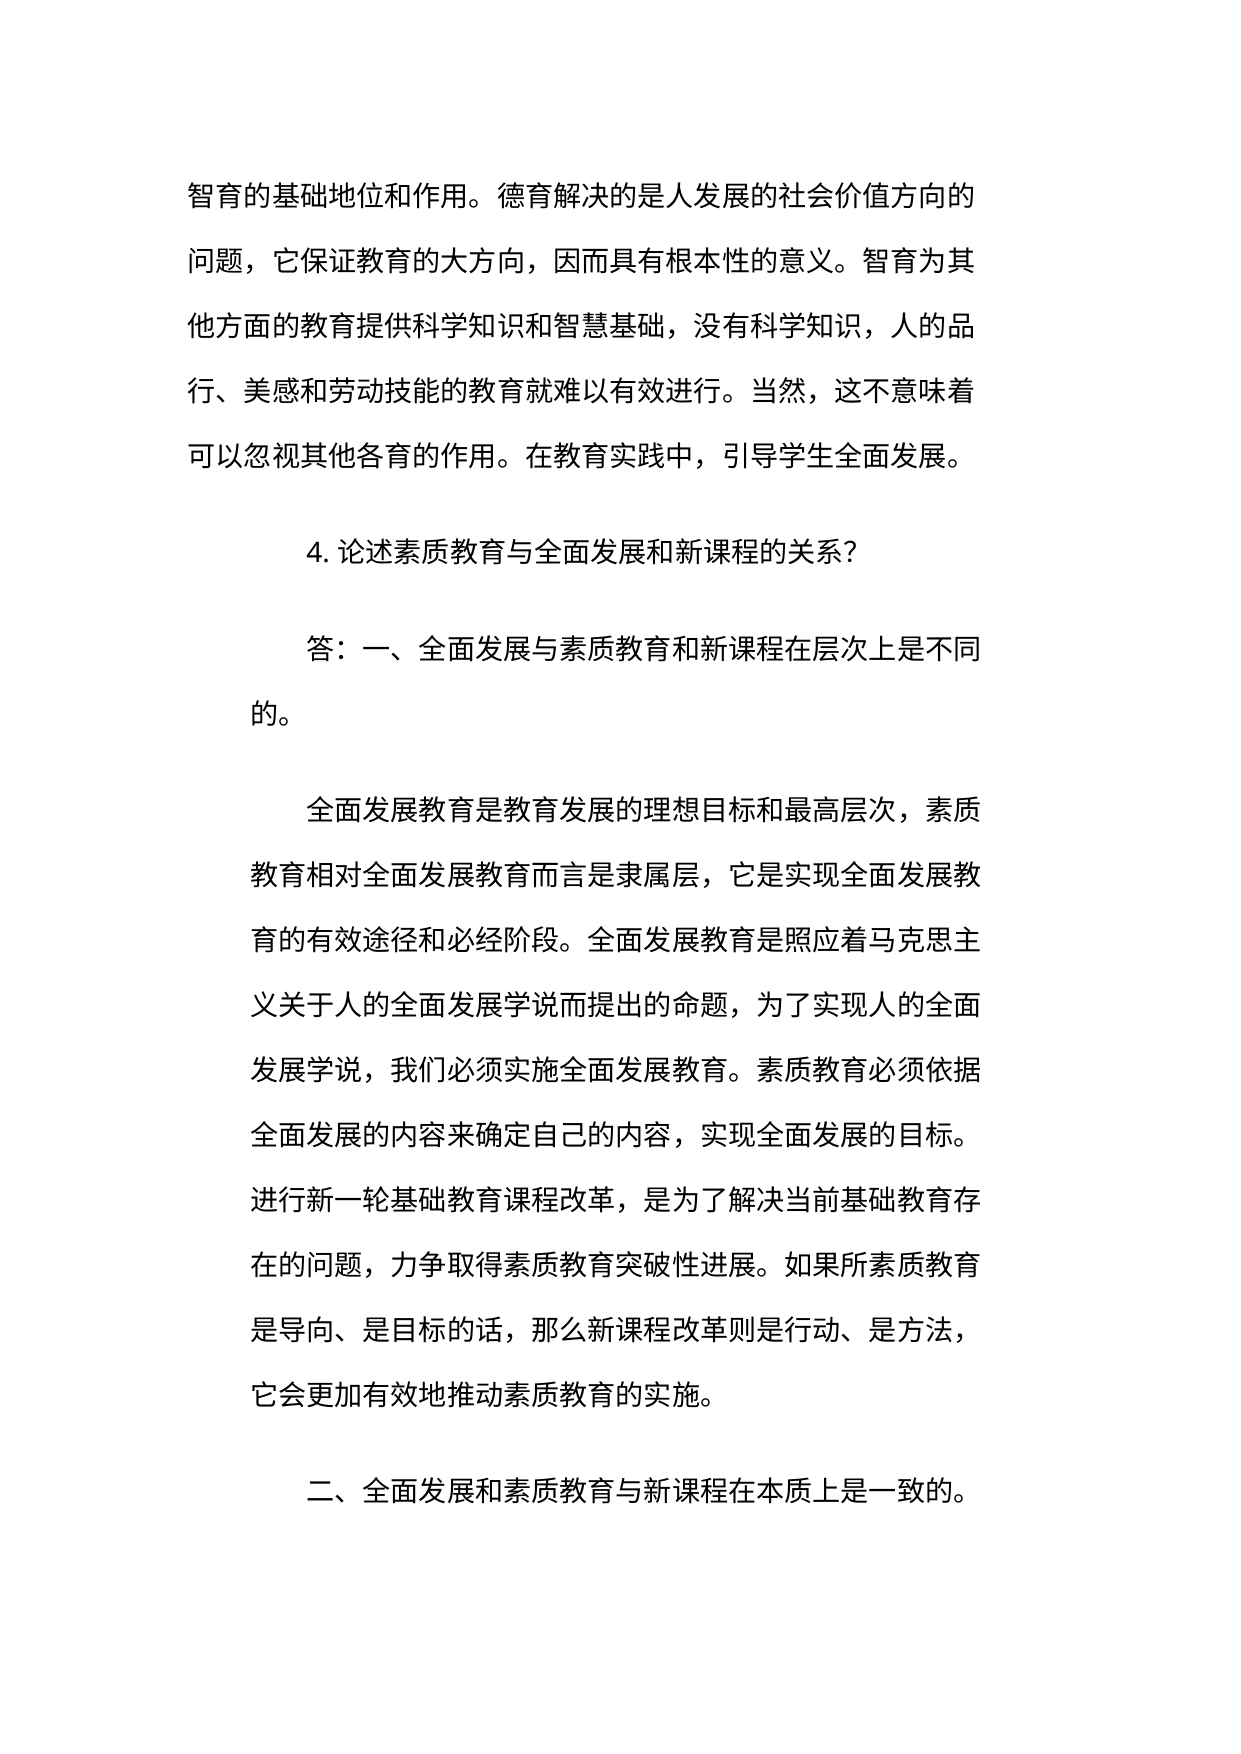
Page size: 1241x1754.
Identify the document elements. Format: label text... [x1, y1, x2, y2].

text 二、全面发展和素质教育与新课程在本质上是一致的。 [250, 1457, 990, 1522]
text 4. 论述素质教育与全面发展和新课程的关系？ [250, 518, 990, 583]
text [187, 162, 990, 487]
text 全面发展教育是教育发展的理想目标和最高层次，素质教育相对全面发展教育而言是隶属层，它是实现全面发展教育的有效途径和必经阶段。全面发展教育是照应着马克思主义关于人的全面发展学说而提出的命题，为了实现人的全面发展学说，我们必须实施全面发展教育。素质教育必须依据全面发展的内容来确定自己的内容，实现全面发展的目标。进行新一轮基础教育课程改革，是为了解决当前基础教育存在的问题，力争取得素质教育突破性进展。如果所素质教育是导向、是目标的话，那么新课程改革则是行动、是方法，它会更加有效地推动素质教育的实施。 [250, 776, 990, 1426]
text 答：一、全面发展与素质教育和新课程在层次上是不同的。 [250, 614, 990, 744]
